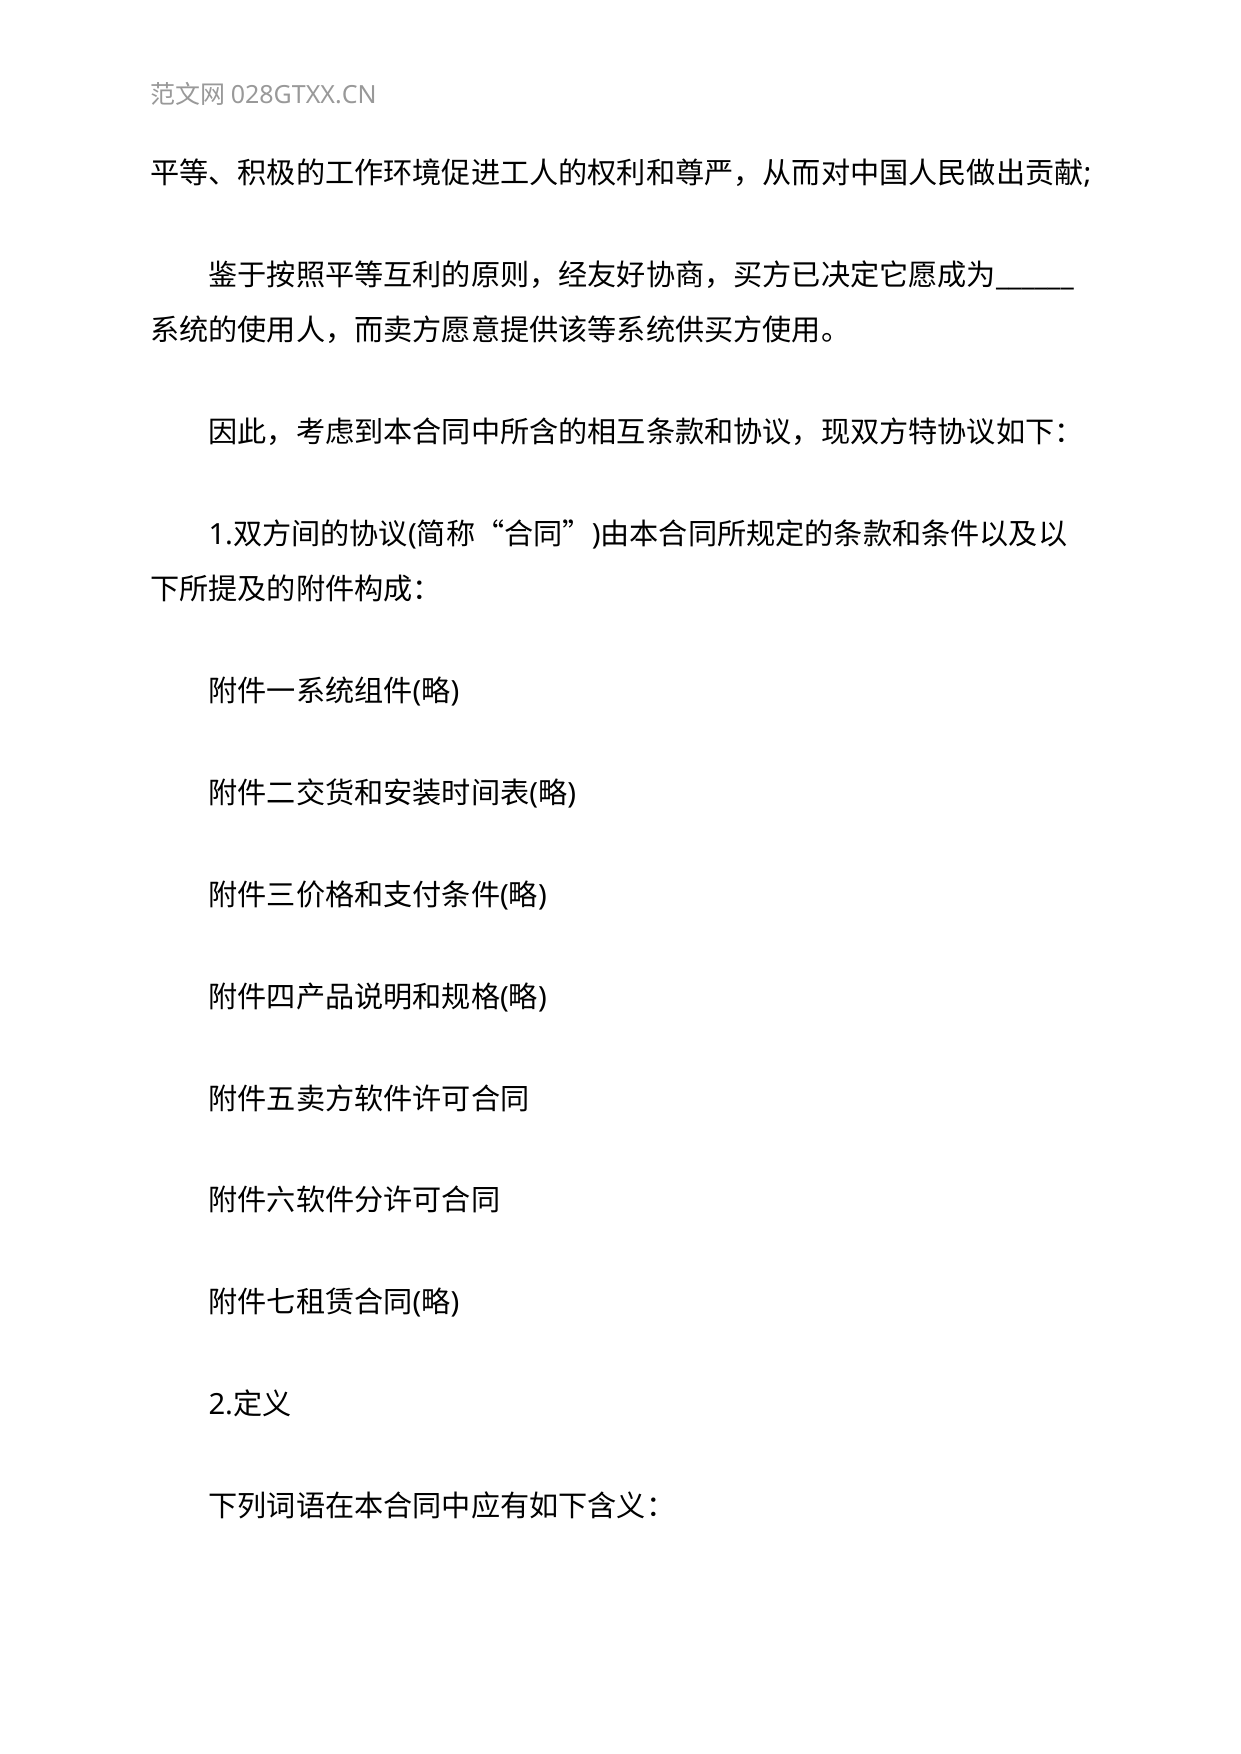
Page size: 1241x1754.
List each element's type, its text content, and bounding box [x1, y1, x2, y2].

text 附件四产品说明和规格(略) [150, 973, 1090, 1016]
text 因此，考虑到本合同中所含的相互条款和协议，现双方特协议如下： [150, 409, 1090, 451]
text 附件五卖方软件许可合同 [150, 1075, 1090, 1117]
text 附件七租赁合同(略) [150, 1279, 1090, 1321]
text 鉴于按照平等互利的原则，经友好协商，买方已决定它愿成为______系统的使用人，而卖方愿意提供该等系统供买方使用。 [150, 252, 1090, 349]
text 附件二交货和安装时间表(略) [150, 769, 1090, 812]
text 附件三价格和支付条件(略) [150, 871, 1090, 914]
text 1.双方间的协议(简称“合同”)由本合同所规定的条款和条件以及以下所提及的附件构成： [150, 511, 1090, 608]
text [150, 150, 1090, 192]
text 2.定义 [150, 1381, 1090, 1423]
text 附件一系统组件(略) [150, 667, 1090, 710]
text 下列词语在本合同中应有如下含义： [150, 1483, 1090, 1525]
text 附件六软件分许可合同 [150, 1177, 1090, 1219]
